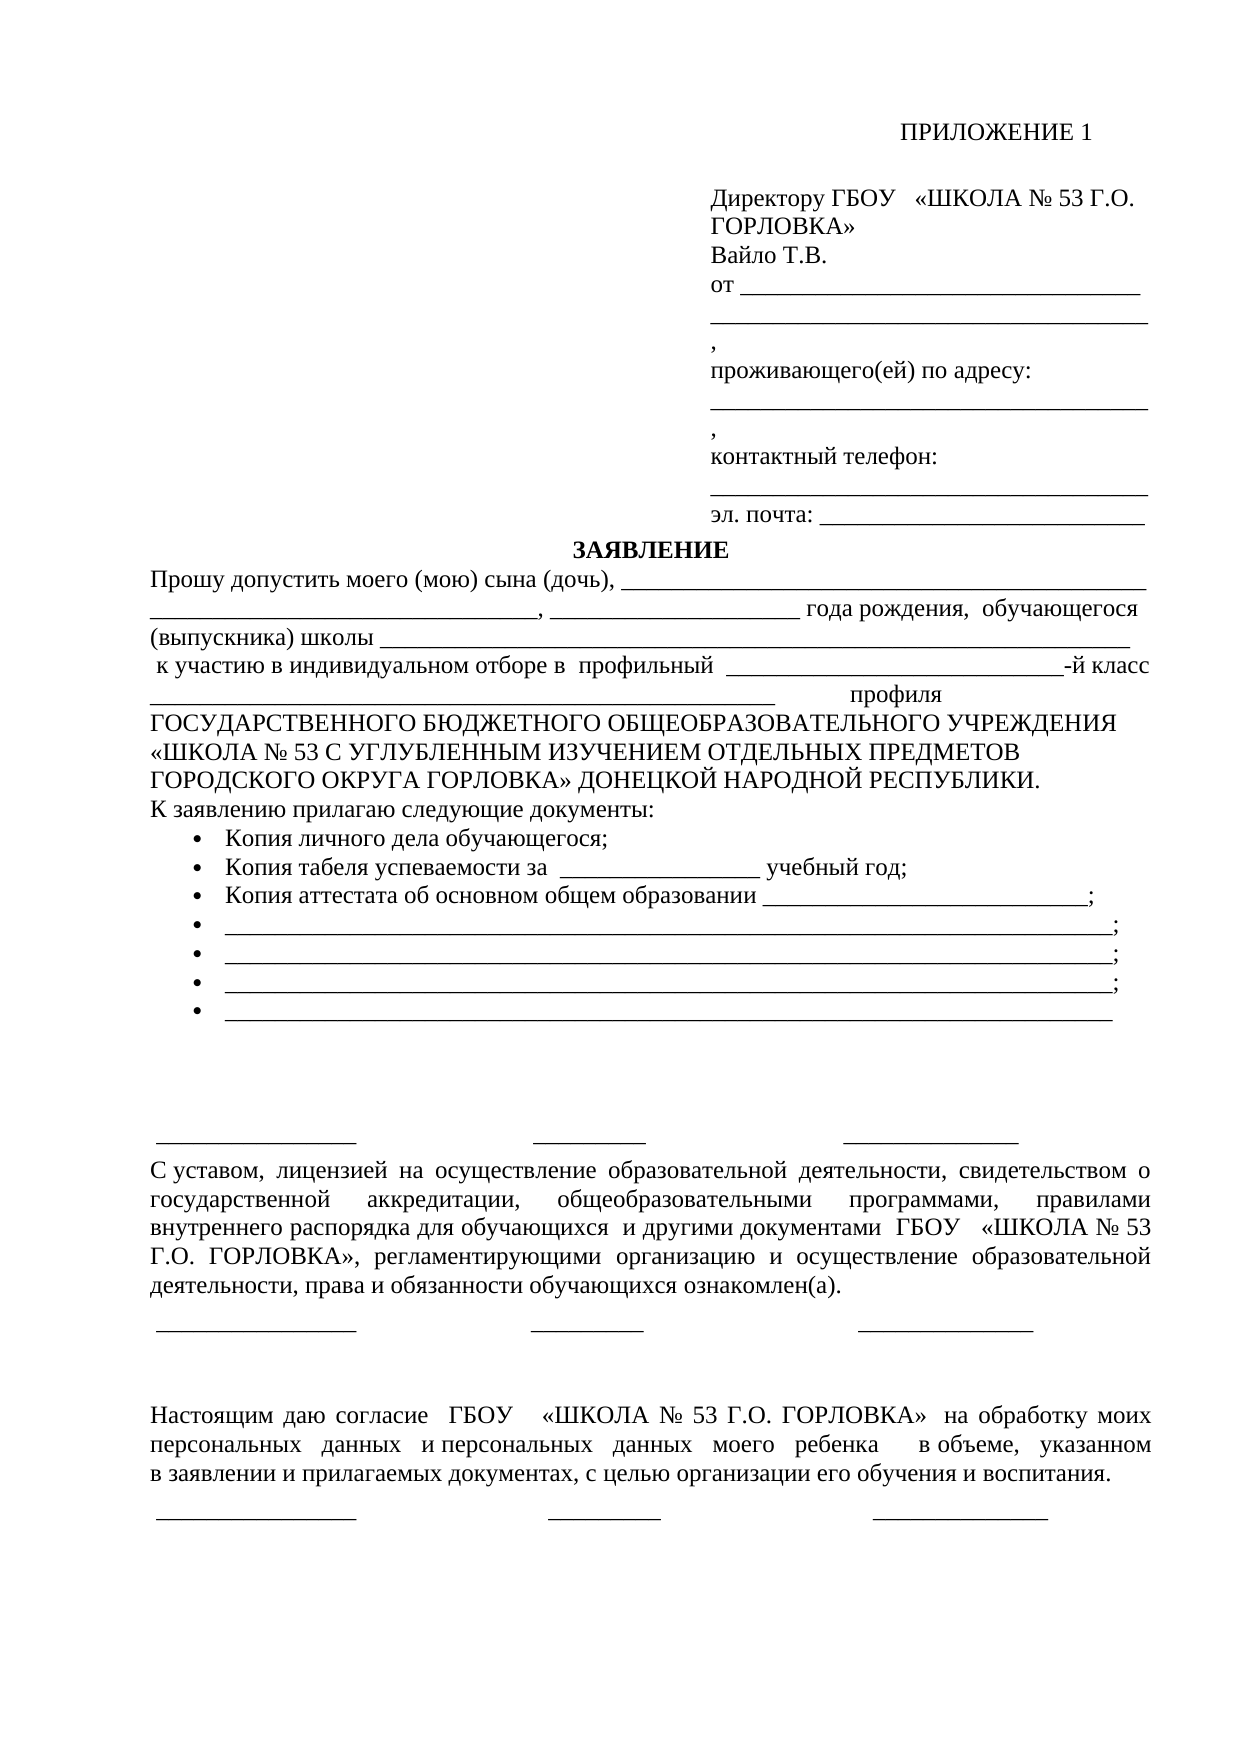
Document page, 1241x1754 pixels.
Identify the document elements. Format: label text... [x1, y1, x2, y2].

table_header ________________ [149, 1487, 540, 1531]
list Копия табеля успеваемости за ________________ учебный год; [194, 852, 1133, 881]
table_header _________ [525, 1111, 835, 1155]
table_header ________________ [149, 1299, 511, 1343]
list _______________________________________________________________________; [194, 967, 1133, 996]
table_header ______________ [850, 1299, 1146, 1343]
text Настоящим даю согласие ГБОУ «ШКОЛА № 53 Г.О. ГОРЛОВКА» на обработку моих персональных данных и персональных данных моего ребенка в объеме, указанном в заявлении и прилагаемых документах, с целью организации его обучения и воспитания. [150, 1401, 1152, 1487]
table_header _________ [511, 1299, 850, 1343]
text к участию в индивидуальном отборе в профильный ___________________________-й класс __________________________________________________ профиля ГОСУДАРСТВЕННОГО БЮДЖЕТНОГО ОБЩЕОБРАЗОВАТЕЛЬНОГО УЧРЕЖДЕНИЯ «ШКОЛА № 53 С УГЛУБЛЕННЫМ ИЗУЧЕНИЕМ ОТДЕЛЬНЫХ ПРЕДМЕТОВ ГОРОДСКОГО ОКРУГА ГОРЛОВКА» ДОНЕЦКОЙ НАРОДНОЙ РЕСПУБЛИКИ. [150, 651, 1152, 794]
list Копия аттестата об основном общем образовании __________________________; [194, 881, 1133, 909]
list _______________________________________________________________________ [194, 996, 1133, 1024]
text С уставом, лицензией на осуществление образовательной деятельности, свидетельством о государственной аккредитации, общеобразовательными программами, правилами внутреннего распорядка для обучающихся и другими документами ГБОУ «ШКОЛА № 53 Г.О. ГОРЛОВКА», регламентирующими организацию и осуществление образовательной деятельности, права и обязанности обучающихся ознакомлен(а). [150, 1155, 1152, 1299]
text К заявлению прилагаю следующие документы: [150, 794, 1152, 823]
table_header ______________ [835, 1111, 1146, 1155]
table_header ______________ [865, 1487, 1146, 1531]
list _______________________________________________________________________; [194, 938, 1133, 967]
list _______________________________________________________________________; [194, 909, 1133, 938]
table_header _________ [540, 1487, 865, 1531]
list Копия личного дела обучающегося; [194, 823, 1133, 852]
table_header Директору ГБОУ «ШКОЛА № 53 Г.О. ГОРЛОВКА» Вайло Т.В. от ________________________________ ___________________________________, проживающего(ей) по адресу: ___________________________________, контактный телефон: ___________________________________ эл. почта: __________________________ [703, 175, 1160, 536]
text ЗАЯВЛЕНИЕ [150, 536, 1152, 564]
text Прошу допустить моего (мою) сына (дочь), __________________________________________ _______________________________, ____________________ года рождения, обучающегося (выпускника) школы ____________________________________________________________ [150, 564, 1152, 651]
text ПРИЛОЖЕНИЕ 1 [150, 117, 1152, 146]
table_header ________________ [149, 1111, 525, 1155]
